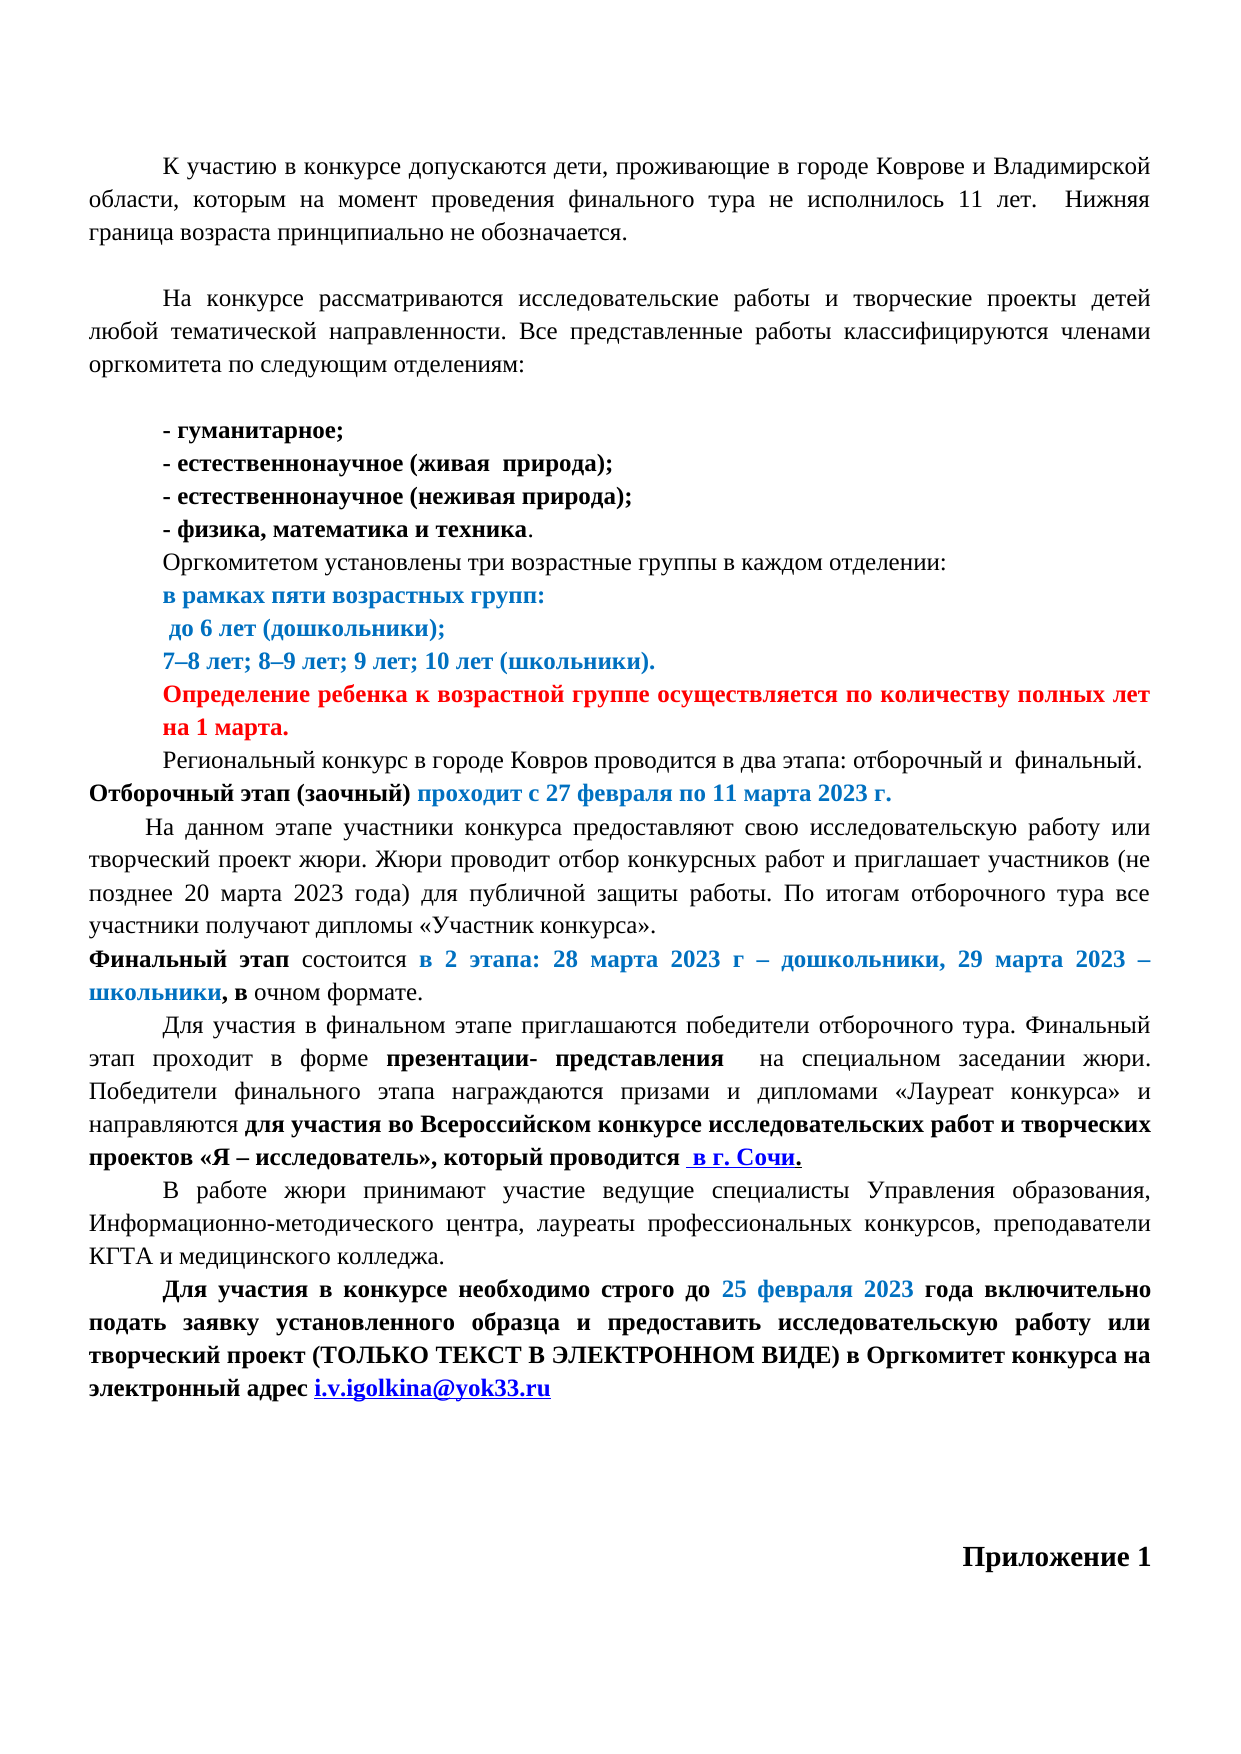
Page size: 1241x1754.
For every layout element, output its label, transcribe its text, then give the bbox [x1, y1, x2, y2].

text Финальный этап состоится в 2 этапа: 28 марта 2023 г – дошкольники, 29 марта 2023 – школьники, в очном формате. [89, 944, 1152, 1005]
text Приложение 1 [89, 1539, 1152, 1573]
text - гуманитарное; [162, 415, 1152, 444]
text - естественнонаучное (неживая природа); [162, 481, 1152, 510]
text На данном этапе участники конкурса предоставляют свою исследовательскую работу или творческий проект жюри. Жюри проводит отбор конкурсных работ и приглашает участников (не позднее 20 марта 2023 года) для публичной защиты работы. По итогам отборочного тура все участники получают дипломы «Участник конкурса». [89, 812, 1152, 939]
text Для участия в финальном этапе приглашаются победители отборочного тура. Финальный этап проходит в форме презентации- представления на специальном заседании жюри. Победители финального этапа награждаются призами и дипломами «Лауреат конкурса» и направляются для участия во Всероссийском конкурсе исследовательских работ и творческих проектов «Я – исследователь», который проводится в г. Сочи. [89, 1010, 1152, 1171]
text до 6 лет (дошкольники); [162, 613, 1152, 642]
text Отборочный этап (заочный) проходит с 27 февраля по 11 марта 2023 г. [89, 778, 1152, 807]
text В работе жюри принимают участие ведущие специалисты Управления образования, Информационно-методического центра, лауреаты профессиональных конкурсов, преподаватели КГТА и медицинского колледжа. [89, 1175, 1152, 1269]
text Для участия в конкурсе необходимо строго до 25 февраля 2023 года включительно подать заявку установленного образца и предоставить исследовательскую работу или творческий проект (ТОЛЬКО ТЕКСТ В ЭЛЕКТРОННОМ ВИДЕ) в Оргкомитет конкурса на электронный адрес i.v.igolkina@yok33.ru [89, 1274, 1152, 1402]
text - физика, математика и техника. [162, 514, 1152, 543]
text Определение ребенка к возрастной группе осуществляется по количеству полных лет на 1 марта. [162, 679, 1152, 741]
text Региональный конкурс в городе Ковров проводится в два этапа: отборочный и финальный. [89, 746, 1152, 774]
text Оргкомитетом установлены три возрастные группы в каждом отделении: [162, 547, 1152, 576]
text - естественнонаучное (живая природа); [162, 448, 1152, 477]
text К участию в конкурсе допускаются дети, проживающие в городе Коврове и Владимирской области, которым на момент проведения финального тура не исполнилось 11 лет. Нижняя граница возраста принципиально не обозначается. [89, 151, 1152, 246]
text 7–8 лет; 8–9 лет; 9 лет; 10 лет (школьники). [162, 646, 1152, 675]
text в рамках пяти возрастных групп: [162, 580, 1152, 609]
text На конкурсе рассматриваются исследовательские работы и творческие проекты детей любой тематической направленности. Все представленные работы классифицируются членами оргкомитета по следующим отделениям: [89, 283, 1152, 378]
